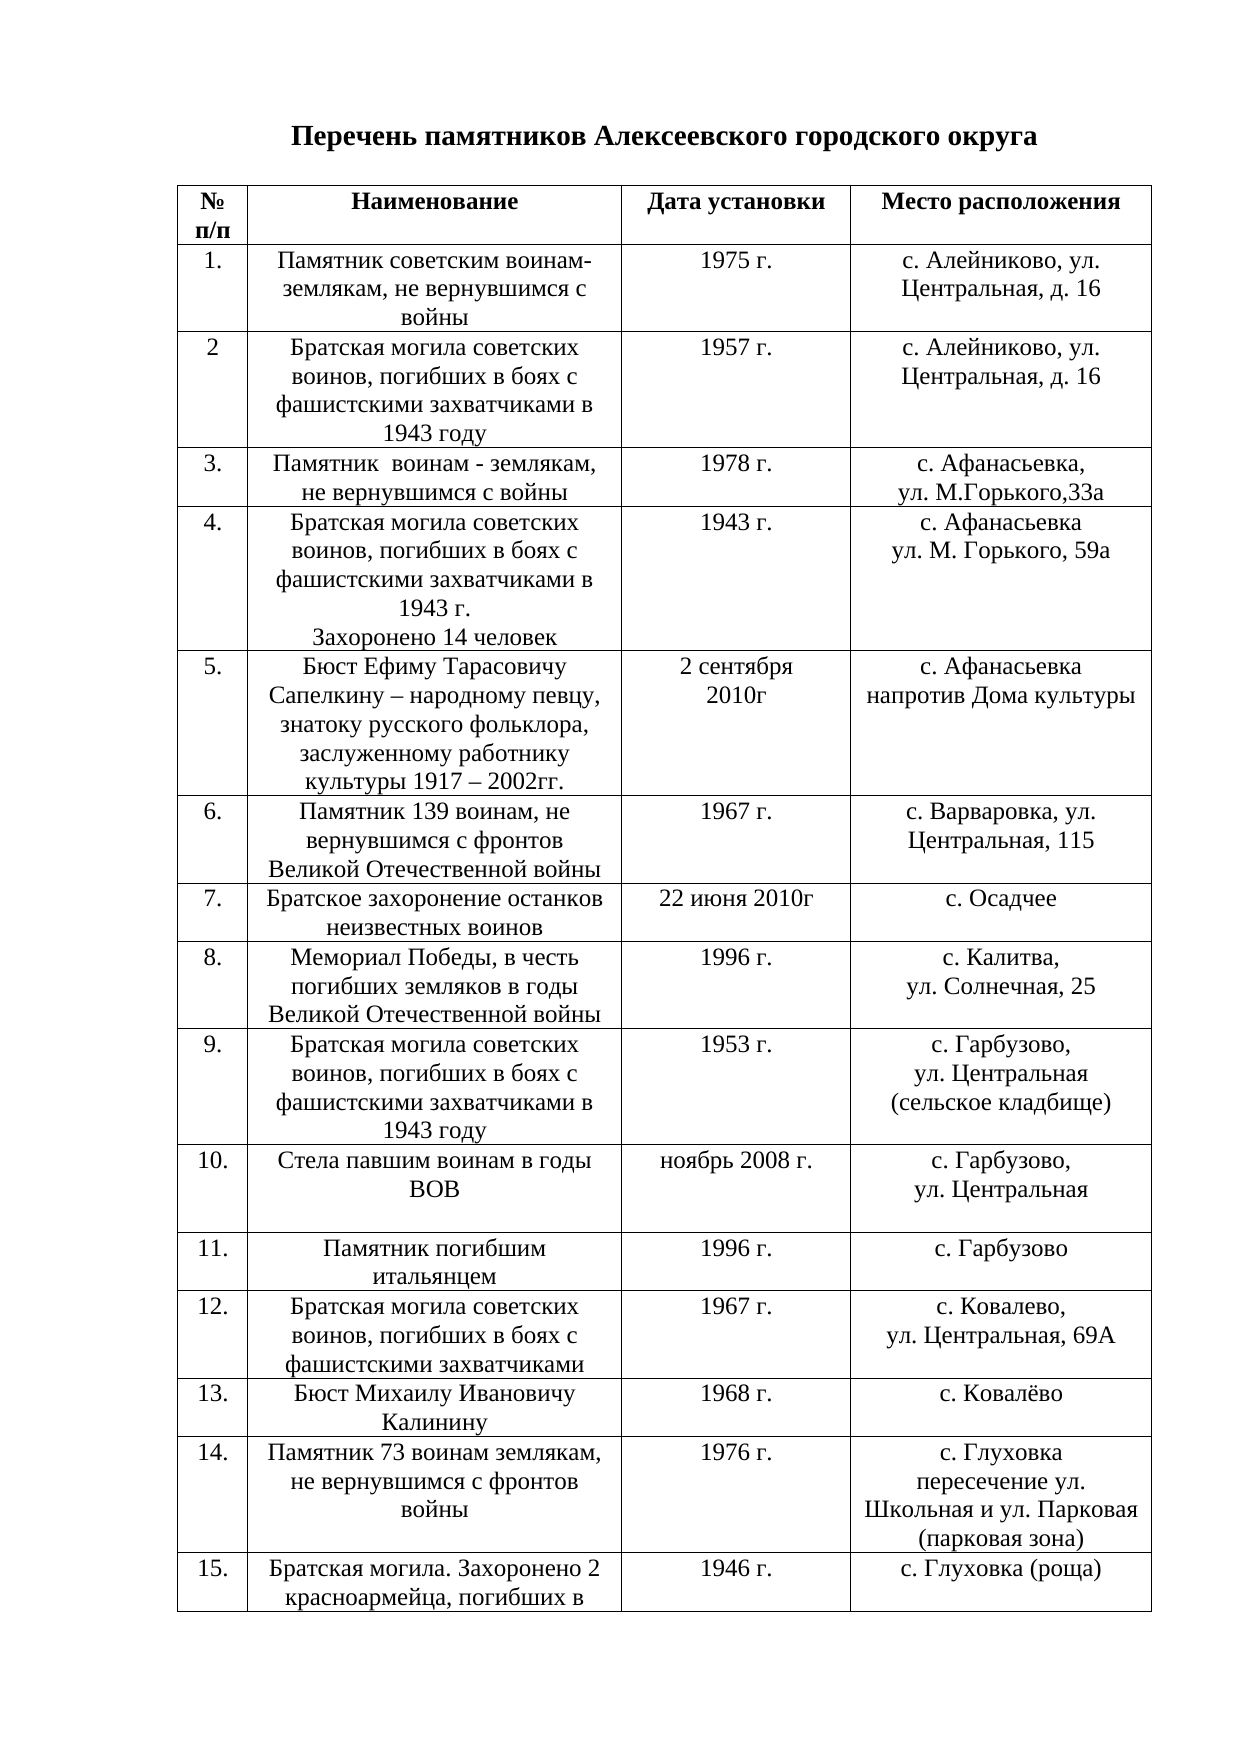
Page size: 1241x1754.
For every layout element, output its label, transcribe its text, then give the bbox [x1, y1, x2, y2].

table_cell Памятник воинам - землякам, не вернувшимся с войны [248, 448, 621, 506]
table_cell с. Глуховка пересечение ул. Школьная и ул. Парковая (парковая зона) [851, 1437, 1151, 1552]
table_cell с. Калитва, ул. Солнечная, 25 [851, 942, 1151, 1028]
table_cell 1996 г. [622, 942, 850, 1028]
table_cell с. Алейниково, ул. Центральная, д. 16 [851, 332, 1151, 447]
table_cell с. Ковалёво [851, 1379, 1151, 1436]
table_cell 2 сентября 2010г [622, 651, 850, 795]
table_cell 9. [178, 1029, 247, 1144]
table_cell 22 июня 2010г [622, 884, 850, 941]
table_cell с. Афанасьевка ул. М. Горького, 59а [851, 507, 1151, 650]
table_cell 1975 г. [622, 245, 850, 331]
table_cell 1957 г. [622, 332, 850, 447]
table_cell 4. [178, 507, 247, 650]
table_cell 1976 г. [622, 1437, 850, 1552]
table_cell 1996 г. [622, 1233, 850, 1290]
table_header Дата установки [622, 186, 850, 244]
table_cell 1943 г. [622, 507, 850, 650]
table_cell 8. [178, 942, 247, 1028]
table_cell 1967 г. [622, 1291, 850, 1377]
table_cell с. Гарбузово, ул. Центральная [851, 1145, 1151, 1232]
table_cell 1968 г. [622, 1379, 850, 1436]
table_cell с. Афанасьевка напротив Дома культуры [851, 651, 1151, 795]
table_cell Братское захоронение останков неизвестных воинов [248, 884, 621, 941]
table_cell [248, 1553, 621, 1611]
table_cell 13. [178, 1379, 247, 1436]
table_cell с. Гарбузово, ул. Центральная (сельское кладбище) [851, 1029, 1151, 1144]
table_header Место расположения [851, 186, 1151, 244]
table_cell с. Афанасьевка, ул. М.Горького,33а [851, 448, 1151, 506]
table_cell 6. [178, 796, 247, 882]
text Перечень памятников Алексеевского городского округа [177, 118, 1152, 152]
table_cell 12. [178, 1291, 247, 1377]
table_cell Братская могила советских воинов, погибших в боях с фашистскими захватчиками [248, 1291, 621, 1377]
table_cell Памятник советским воинам-землякам, не вернувшимся с войны [248, 245, 621, 331]
table_cell Памятник 139 воинам, не вернувшимся с фронтов Великой Отечественной войны [248, 796, 621, 882]
table_cell ноябрь 2008 г. [622, 1145, 850, 1232]
table_cell Памятник погибшим итальянцем [248, 1233, 621, 1290]
table_cell с. Глуховка (роща) [851, 1553, 1151, 1611]
table_cell 5. [178, 651, 247, 795]
table_cell 15. [178, 1553, 247, 1611]
table_cell Бюст Ефиму Тарасовичу Сапелкину – народному певцу, знатоку русского фольклора, заслуженному работнику культуры 1917 – 2002гг. [248, 651, 621, 795]
table_cell 1978 г. [622, 448, 850, 506]
table_cell Братская могила советских воинов, погибших в боях с фашистскими захватчиками в 1943 году [248, 332, 621, 447]
table_cell Бюст Михаилу Ивановичу Калинину [248, 1379, 621, 1436]
table_header № п/п [178, 186, 247, 244]
table_cell с. Осадчее [851, 884, 1151, 941]
table_cell Братская могила советских воинов, погибших в боях с фашистскими захватчиками в 1943 году [248, 1029, 621, 1144]
table_cell Стела павшим воинам в годы ВОВ [248, 1145, 621, 1232]
table_cell с. Алейниково, ул. Центральная, д. 16 [851, 245, 1151, 331]
table_cell Памятник 73 воинам землякам, не вернувшимся с фронтов войны [248, 1437, 621, 1552]
table_cell 11. [178, 1233, 247, 1290]
table_cell 3. [178, 448, 247, 506]
table_header Наименование [248, 186, 621, 244]
table_cell Мемориал Победы, в честь погибших земляков в годы Великой Отечественной войны [248, 942, 621, 1028]
table_cell 7. [178, 884, 247, 941]
table_cell 1953 г. [622, 1029, 850, 1144]
table_cell с. Гарбузово [851, 1233, 1151, 1290]
table_cell 1946 г. [622, 1553, 850, 1611]
table_cell 2 [178, 332, 247, 447]
table_cell 1967 г. [622, 796, 850, 882]
table_cell Братская могила советских воинов, погибших в боях с фашистскими захватчиками в 1943 г. Захоронено 14 человек [248, 507, 621, 650]
table_cell 14. [178, 1437, 247, 1552]
table_cell с. Варваровка, ул. Центральная, 115 [851, 796, 1151, 882]
table_cell 10. [178, 1145, 247, 1232]
table_cell с. Ковалево, ул. Центральная, 69А [851, 1291, 1151, 1377]
table_cell 1. [178, 245, 247, 331]
